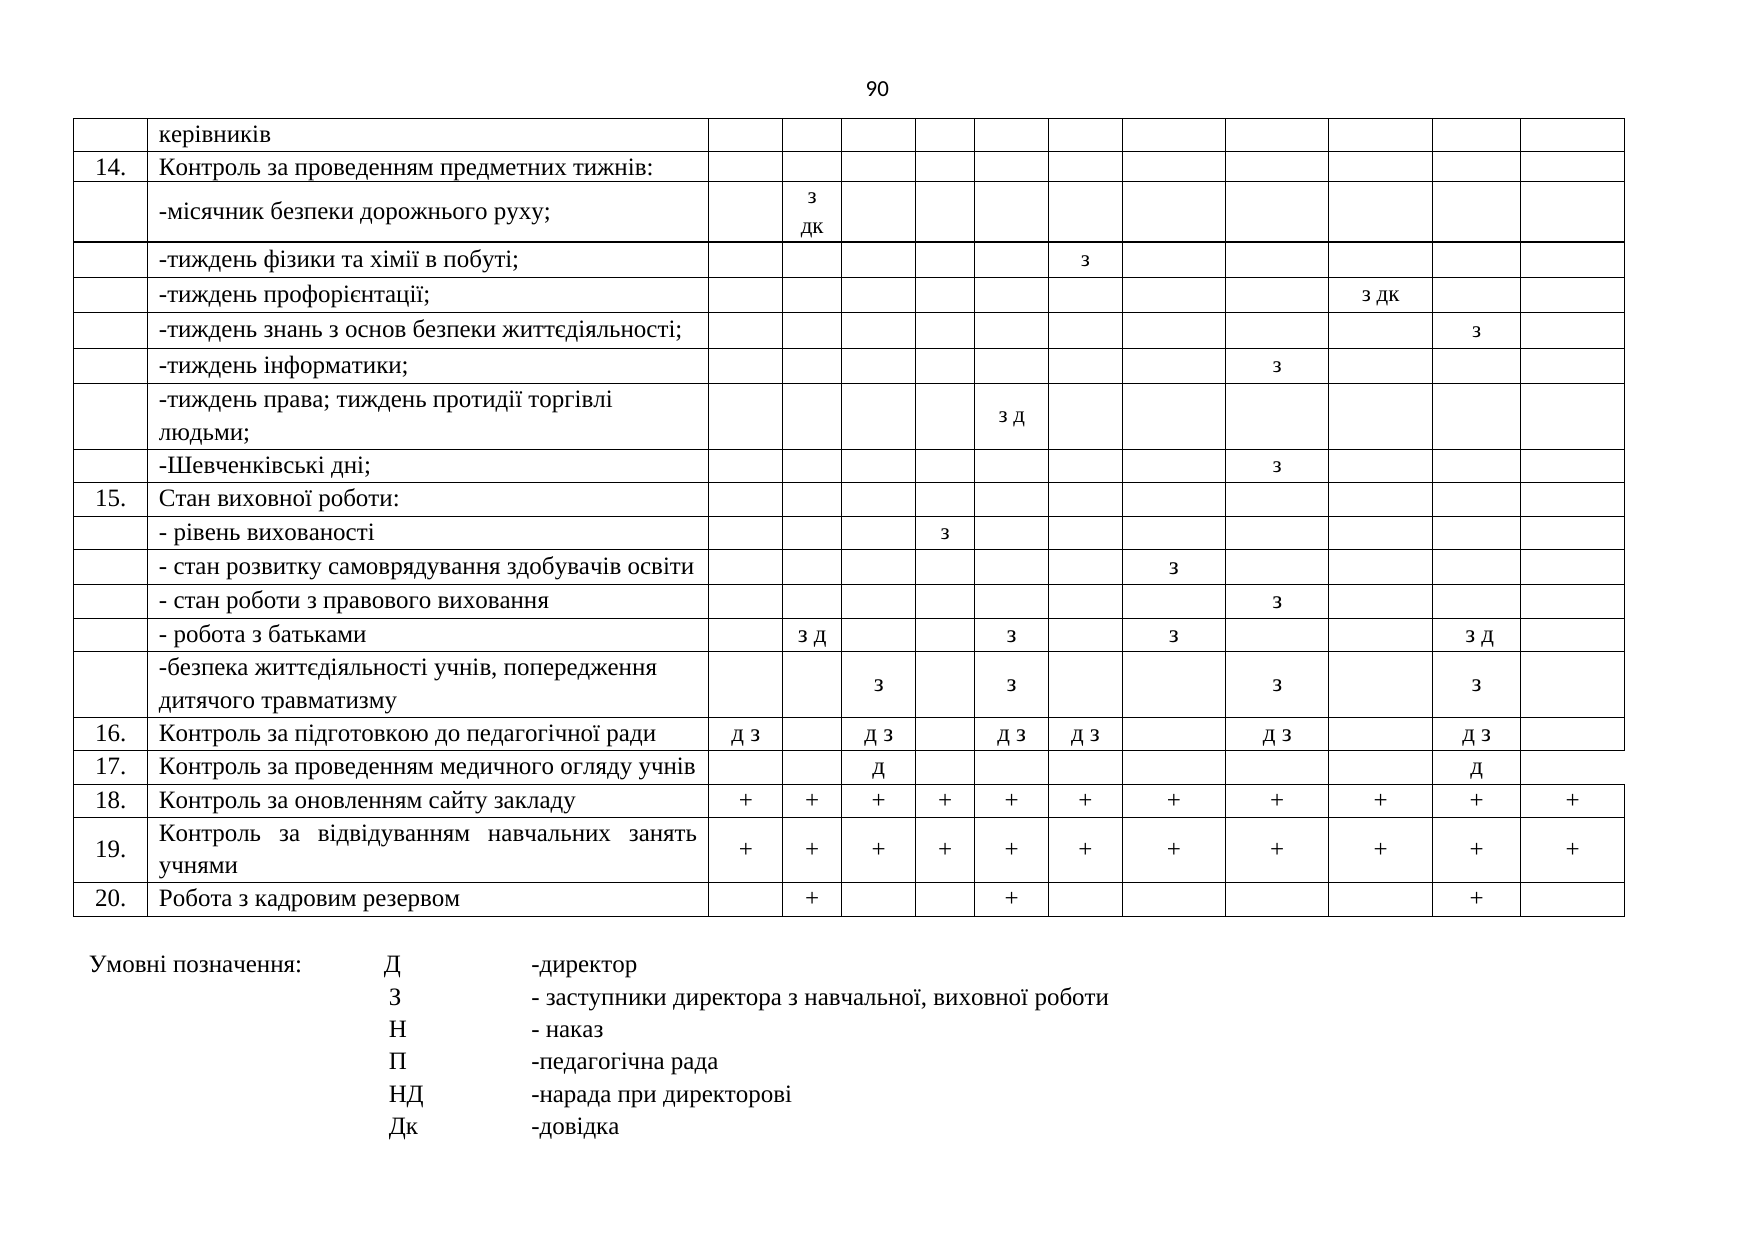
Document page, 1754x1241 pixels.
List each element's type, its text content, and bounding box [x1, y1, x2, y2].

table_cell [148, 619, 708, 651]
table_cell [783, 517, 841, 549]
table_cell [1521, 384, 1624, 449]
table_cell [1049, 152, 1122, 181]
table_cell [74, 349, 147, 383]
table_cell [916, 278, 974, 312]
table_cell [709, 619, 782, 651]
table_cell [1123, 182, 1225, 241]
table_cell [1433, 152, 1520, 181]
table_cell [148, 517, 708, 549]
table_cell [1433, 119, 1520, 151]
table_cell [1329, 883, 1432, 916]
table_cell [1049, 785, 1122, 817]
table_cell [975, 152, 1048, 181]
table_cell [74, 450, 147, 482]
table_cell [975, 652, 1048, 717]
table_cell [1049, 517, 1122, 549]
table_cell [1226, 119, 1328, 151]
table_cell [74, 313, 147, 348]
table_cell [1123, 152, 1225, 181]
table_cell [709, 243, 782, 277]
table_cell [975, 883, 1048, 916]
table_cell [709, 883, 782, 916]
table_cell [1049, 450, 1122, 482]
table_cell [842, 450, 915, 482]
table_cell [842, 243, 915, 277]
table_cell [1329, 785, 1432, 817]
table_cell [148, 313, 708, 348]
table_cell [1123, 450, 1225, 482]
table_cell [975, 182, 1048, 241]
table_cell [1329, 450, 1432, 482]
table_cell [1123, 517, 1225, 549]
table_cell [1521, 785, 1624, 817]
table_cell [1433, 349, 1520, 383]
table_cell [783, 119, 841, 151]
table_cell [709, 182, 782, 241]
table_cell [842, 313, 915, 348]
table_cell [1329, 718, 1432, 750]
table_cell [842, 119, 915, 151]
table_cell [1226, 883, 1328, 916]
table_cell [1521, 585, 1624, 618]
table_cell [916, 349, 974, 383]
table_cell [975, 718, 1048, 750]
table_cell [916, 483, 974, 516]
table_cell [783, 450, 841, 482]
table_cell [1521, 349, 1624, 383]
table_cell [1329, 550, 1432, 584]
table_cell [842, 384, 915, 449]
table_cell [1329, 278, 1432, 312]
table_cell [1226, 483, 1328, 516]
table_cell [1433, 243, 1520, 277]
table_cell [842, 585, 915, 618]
text Умовні позначення: Д -директор [88, 949, 1665, 978]
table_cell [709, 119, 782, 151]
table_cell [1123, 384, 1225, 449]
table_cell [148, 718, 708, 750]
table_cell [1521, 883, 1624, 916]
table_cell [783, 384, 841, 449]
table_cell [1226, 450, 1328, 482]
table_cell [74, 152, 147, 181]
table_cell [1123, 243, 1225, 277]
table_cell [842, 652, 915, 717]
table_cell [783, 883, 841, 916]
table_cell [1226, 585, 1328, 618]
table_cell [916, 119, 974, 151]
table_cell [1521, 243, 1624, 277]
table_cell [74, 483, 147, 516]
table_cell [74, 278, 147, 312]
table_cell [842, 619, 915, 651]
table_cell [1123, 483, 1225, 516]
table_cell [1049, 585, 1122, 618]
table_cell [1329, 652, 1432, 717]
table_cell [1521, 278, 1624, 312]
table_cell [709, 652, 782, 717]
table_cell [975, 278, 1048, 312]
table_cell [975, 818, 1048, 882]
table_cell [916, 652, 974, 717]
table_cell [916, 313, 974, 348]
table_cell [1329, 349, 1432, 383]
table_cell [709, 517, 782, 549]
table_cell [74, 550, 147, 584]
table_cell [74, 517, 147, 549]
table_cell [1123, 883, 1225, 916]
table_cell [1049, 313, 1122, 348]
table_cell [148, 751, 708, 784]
text Н - наказ [108, 1014, 1665, 1043]
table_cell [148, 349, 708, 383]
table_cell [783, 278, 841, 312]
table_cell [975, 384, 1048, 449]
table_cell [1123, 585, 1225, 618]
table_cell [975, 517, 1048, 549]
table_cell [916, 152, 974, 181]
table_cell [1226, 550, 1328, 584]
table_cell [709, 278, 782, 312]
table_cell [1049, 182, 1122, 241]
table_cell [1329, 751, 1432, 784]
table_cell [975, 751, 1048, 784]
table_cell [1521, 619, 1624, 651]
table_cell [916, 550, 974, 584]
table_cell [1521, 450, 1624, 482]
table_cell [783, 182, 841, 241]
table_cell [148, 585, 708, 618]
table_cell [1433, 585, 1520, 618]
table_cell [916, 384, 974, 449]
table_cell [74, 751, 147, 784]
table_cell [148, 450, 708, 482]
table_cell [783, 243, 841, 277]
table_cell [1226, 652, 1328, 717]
text З - заступники директора з навчальної, виховної роботи [313, 982, 1665, 1010]
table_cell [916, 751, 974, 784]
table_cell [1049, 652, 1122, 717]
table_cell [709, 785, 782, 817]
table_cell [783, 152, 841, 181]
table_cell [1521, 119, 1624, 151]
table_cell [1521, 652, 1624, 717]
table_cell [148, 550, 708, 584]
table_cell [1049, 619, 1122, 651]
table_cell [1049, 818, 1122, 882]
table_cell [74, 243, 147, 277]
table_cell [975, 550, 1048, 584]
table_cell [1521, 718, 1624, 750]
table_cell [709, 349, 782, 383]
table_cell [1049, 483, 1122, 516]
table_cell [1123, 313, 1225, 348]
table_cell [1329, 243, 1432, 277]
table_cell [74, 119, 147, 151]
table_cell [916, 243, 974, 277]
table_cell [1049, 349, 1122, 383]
text Дк -довідка [183, 1111, 1665, 1140]
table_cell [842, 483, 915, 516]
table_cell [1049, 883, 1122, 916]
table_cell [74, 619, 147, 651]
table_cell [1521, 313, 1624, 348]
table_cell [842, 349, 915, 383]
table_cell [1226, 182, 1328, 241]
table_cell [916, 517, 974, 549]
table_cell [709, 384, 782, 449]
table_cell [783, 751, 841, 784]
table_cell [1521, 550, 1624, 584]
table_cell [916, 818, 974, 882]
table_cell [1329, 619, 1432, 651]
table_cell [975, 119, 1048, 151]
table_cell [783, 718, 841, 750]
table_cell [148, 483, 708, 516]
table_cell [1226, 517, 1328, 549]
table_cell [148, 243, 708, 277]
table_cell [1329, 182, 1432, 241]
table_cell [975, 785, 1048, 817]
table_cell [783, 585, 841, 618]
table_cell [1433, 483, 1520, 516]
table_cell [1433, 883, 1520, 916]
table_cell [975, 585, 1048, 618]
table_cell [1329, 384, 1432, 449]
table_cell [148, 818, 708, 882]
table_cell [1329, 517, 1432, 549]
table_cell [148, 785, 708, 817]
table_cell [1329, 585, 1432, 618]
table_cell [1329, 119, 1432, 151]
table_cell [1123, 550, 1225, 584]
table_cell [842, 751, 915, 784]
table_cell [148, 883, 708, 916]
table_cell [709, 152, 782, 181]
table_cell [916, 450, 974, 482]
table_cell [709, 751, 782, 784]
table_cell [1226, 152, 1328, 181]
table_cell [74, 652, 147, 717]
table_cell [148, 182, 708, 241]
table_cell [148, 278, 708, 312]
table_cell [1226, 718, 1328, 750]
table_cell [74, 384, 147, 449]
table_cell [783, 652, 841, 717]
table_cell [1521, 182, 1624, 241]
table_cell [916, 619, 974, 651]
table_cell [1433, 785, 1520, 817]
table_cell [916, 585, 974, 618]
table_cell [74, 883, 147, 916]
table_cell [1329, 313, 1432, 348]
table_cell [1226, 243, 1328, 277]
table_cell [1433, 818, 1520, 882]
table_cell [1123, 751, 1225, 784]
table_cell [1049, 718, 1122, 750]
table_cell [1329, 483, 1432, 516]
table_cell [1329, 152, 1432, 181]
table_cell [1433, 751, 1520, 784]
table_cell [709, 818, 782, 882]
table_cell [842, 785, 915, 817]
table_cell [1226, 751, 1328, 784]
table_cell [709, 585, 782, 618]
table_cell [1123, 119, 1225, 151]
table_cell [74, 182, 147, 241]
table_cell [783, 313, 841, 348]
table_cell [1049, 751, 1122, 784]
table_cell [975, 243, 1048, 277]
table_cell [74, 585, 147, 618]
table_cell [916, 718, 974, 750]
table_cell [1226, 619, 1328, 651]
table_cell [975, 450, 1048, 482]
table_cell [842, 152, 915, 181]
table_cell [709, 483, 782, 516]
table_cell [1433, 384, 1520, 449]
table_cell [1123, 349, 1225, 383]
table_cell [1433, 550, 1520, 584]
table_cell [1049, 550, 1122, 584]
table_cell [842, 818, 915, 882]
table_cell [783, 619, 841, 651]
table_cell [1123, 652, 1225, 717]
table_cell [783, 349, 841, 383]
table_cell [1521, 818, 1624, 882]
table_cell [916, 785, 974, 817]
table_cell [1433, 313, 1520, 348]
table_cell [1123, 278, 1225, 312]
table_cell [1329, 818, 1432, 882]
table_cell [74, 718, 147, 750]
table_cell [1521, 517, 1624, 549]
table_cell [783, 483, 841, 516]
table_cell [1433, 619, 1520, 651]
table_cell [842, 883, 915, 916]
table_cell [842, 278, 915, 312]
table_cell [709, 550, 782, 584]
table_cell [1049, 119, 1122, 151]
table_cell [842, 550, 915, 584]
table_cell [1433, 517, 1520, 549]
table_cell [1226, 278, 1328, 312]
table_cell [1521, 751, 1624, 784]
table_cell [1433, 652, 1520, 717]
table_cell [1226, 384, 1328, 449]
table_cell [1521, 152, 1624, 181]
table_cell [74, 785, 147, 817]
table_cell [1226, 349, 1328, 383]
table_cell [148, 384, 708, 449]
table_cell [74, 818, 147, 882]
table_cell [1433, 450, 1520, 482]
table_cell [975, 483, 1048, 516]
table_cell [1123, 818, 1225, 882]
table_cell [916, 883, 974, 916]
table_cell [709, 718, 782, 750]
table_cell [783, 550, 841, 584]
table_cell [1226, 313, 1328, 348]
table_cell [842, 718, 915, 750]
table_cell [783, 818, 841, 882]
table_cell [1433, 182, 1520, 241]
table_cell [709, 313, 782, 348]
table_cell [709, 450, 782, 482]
text П -педагогічна рада [108, 1046, 1665, 1075]
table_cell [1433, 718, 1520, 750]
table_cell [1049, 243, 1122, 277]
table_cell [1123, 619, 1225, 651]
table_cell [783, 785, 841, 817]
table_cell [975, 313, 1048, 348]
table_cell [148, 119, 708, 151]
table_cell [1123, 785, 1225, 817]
text НД -нарада при директорові [108, 1079, 1665, 1107]
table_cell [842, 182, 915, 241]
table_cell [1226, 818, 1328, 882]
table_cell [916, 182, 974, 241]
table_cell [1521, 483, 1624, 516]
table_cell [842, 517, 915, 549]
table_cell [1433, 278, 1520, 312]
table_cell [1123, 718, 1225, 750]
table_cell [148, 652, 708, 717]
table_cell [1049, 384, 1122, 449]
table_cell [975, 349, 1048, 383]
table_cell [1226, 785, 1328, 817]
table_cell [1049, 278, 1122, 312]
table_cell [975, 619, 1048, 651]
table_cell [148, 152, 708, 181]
